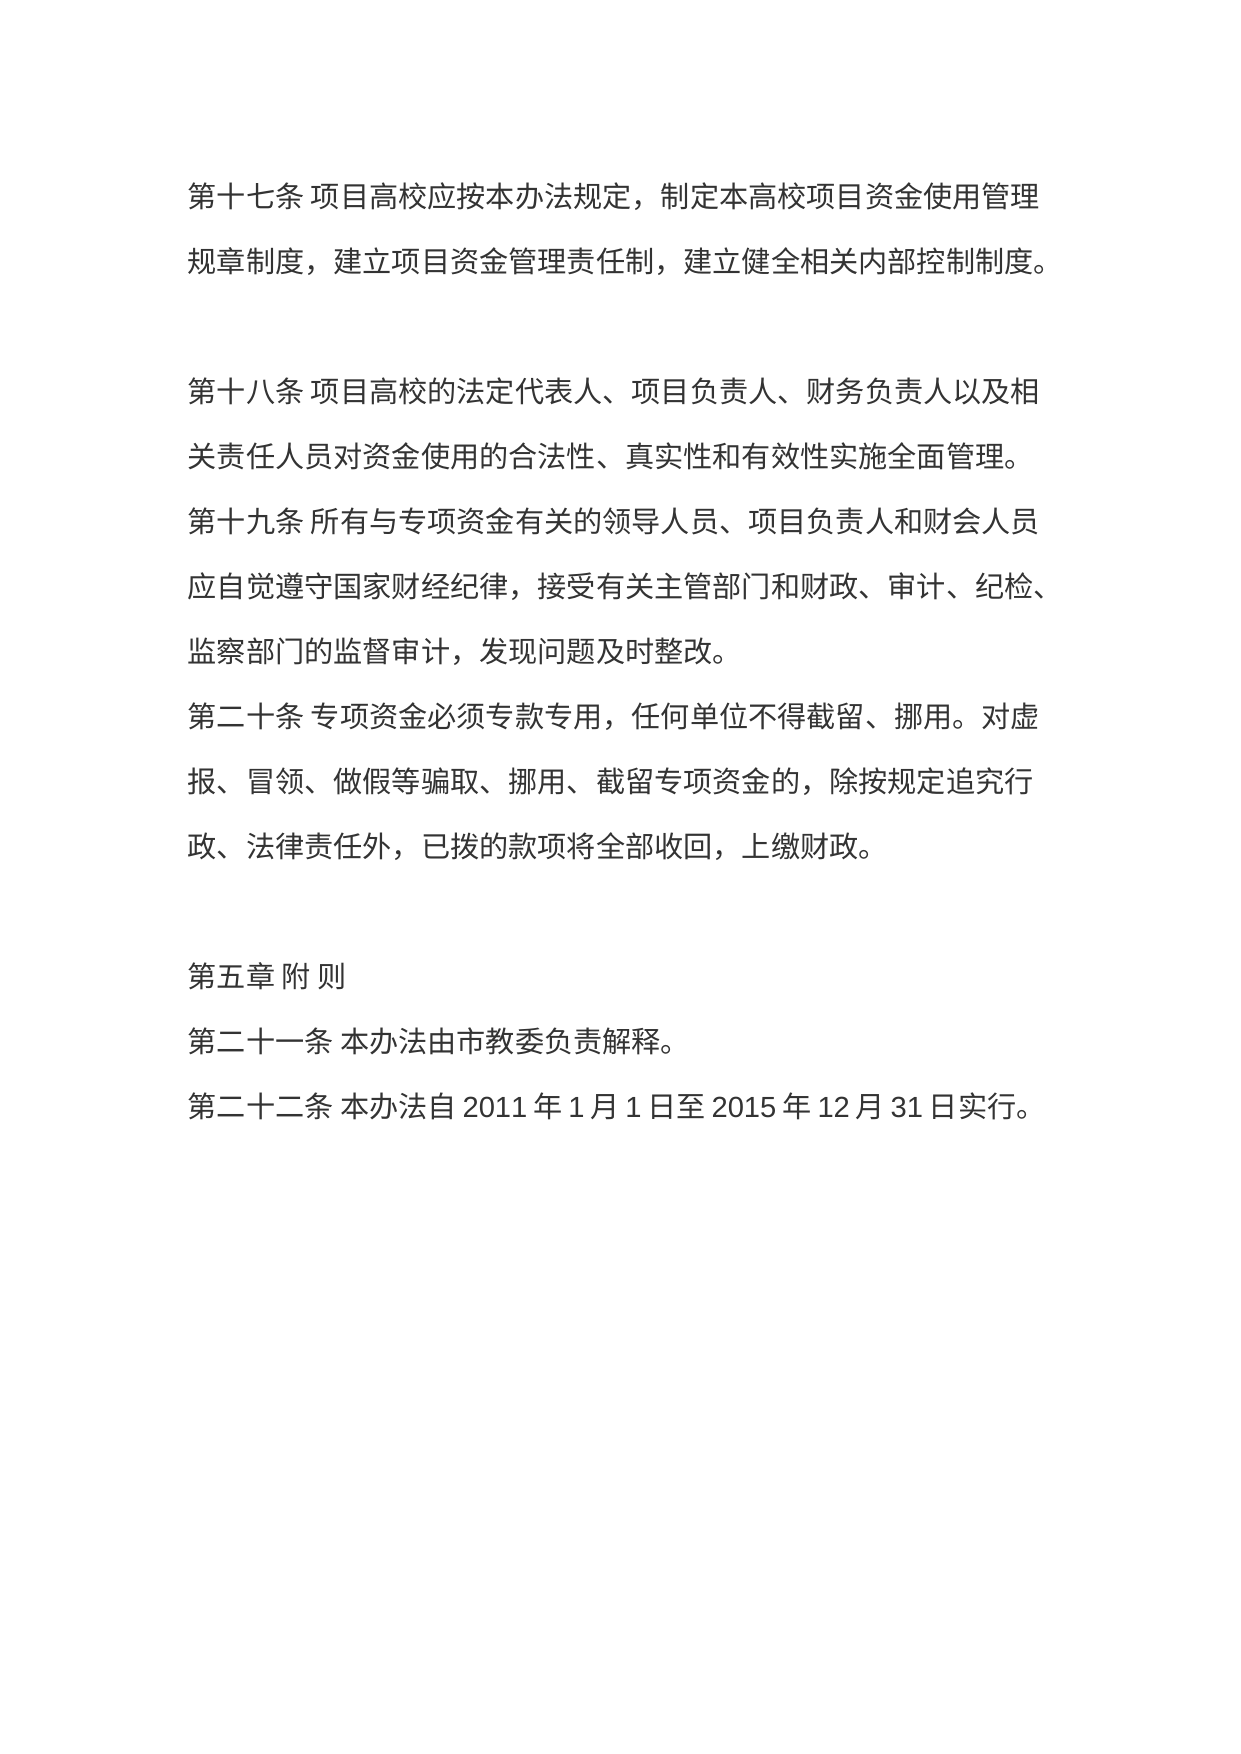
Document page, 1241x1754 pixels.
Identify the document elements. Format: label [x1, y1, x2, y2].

text [187, 162, 1053, 1137]
